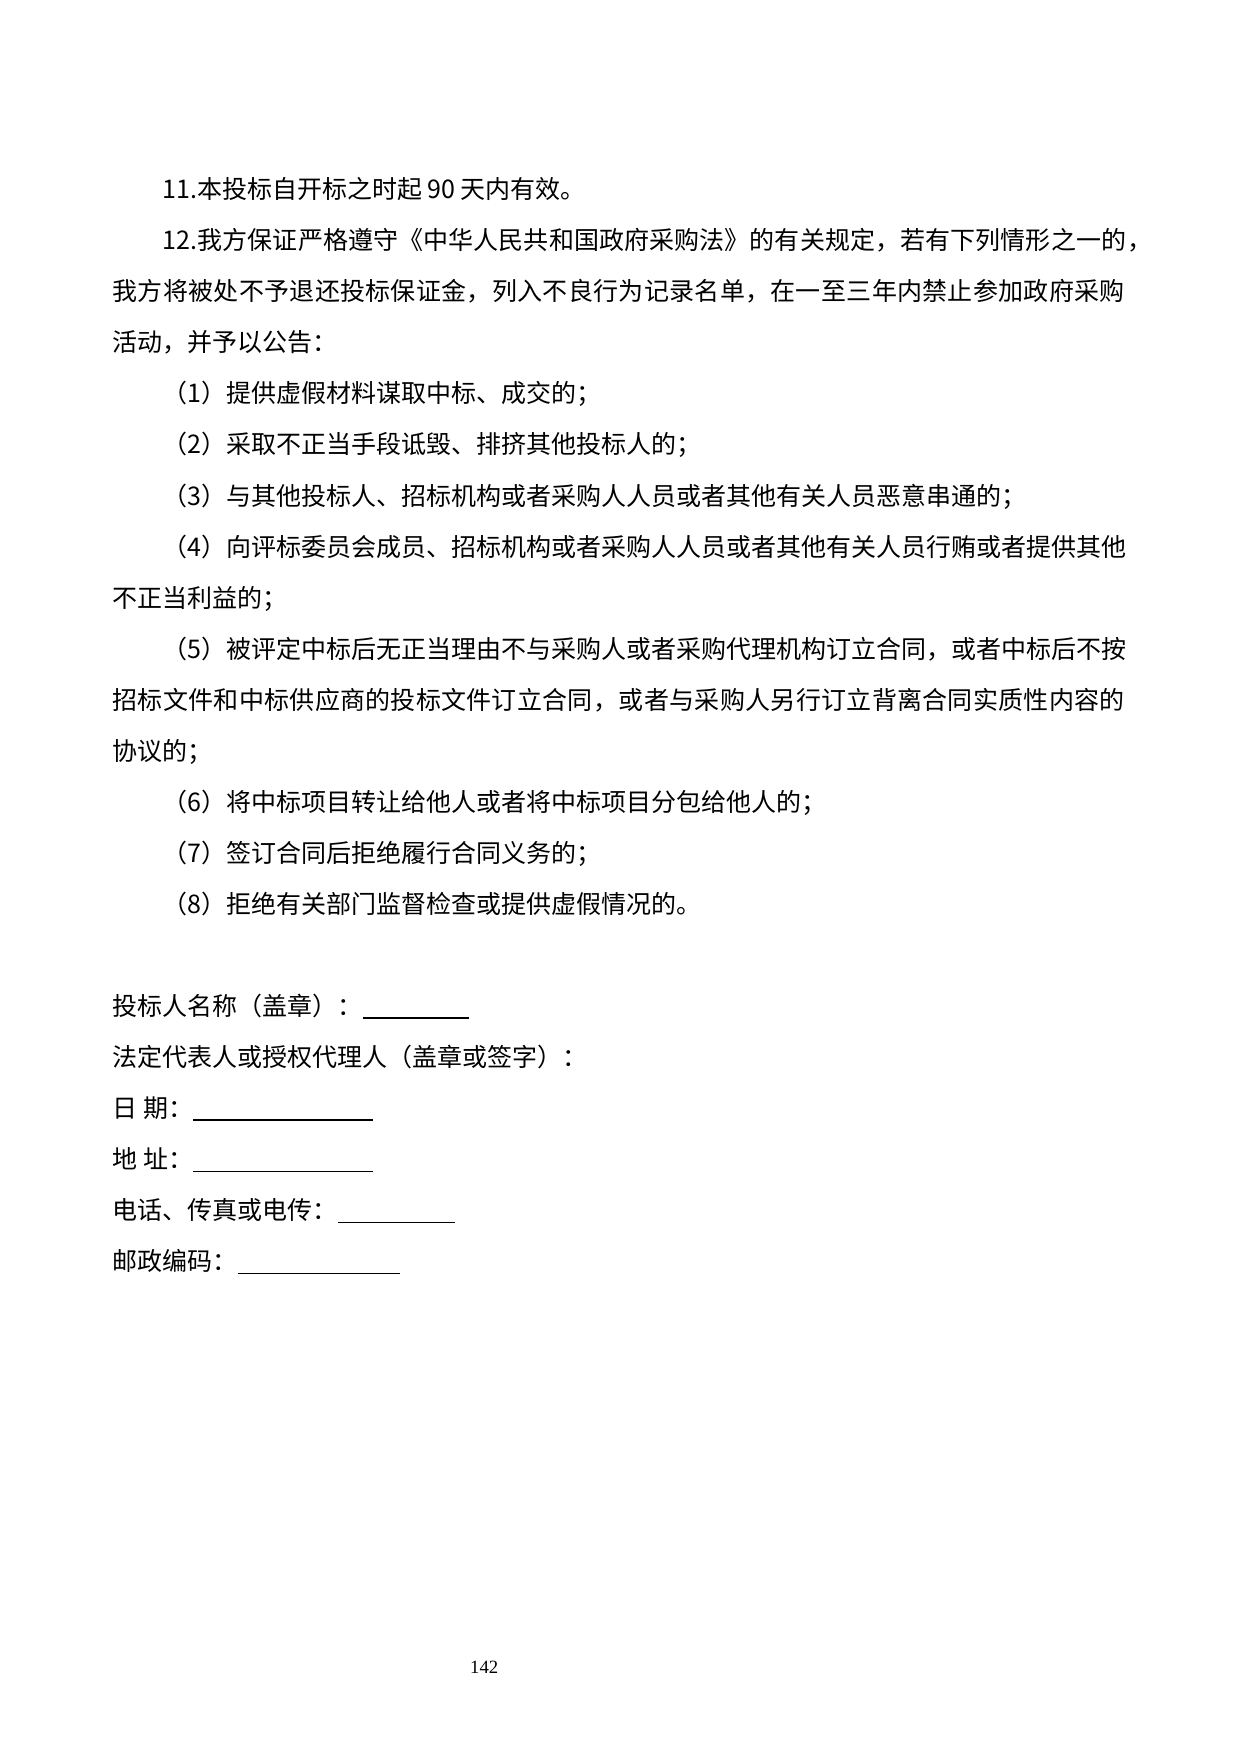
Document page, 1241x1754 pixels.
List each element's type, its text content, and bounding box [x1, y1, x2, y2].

text 11.本投标自开标之时起90天内有效。 [112, 162, 1128, 213]
text 邮政编码： [112, 1234, 1128, 1285]
text 电话、传真或电传： [112, 1183, 1128, 1234]
text （4）向评标委员会成员、招标机构或者采购人人员或者其他有关人员行贿或者提供其他不正当利益的； [112, 520, 1128, 622]
text （8）拒绝有关部门监督检查或提供虚假情况的。 [112, 877, 1128, 928]
text （3）与其他投标人、招标机构或者采购人人员或者其他有关人员恶意串通的； [112, 469, 1128, 520]
text 地 址： [112, 1132, 1128, 1183]
text （1）提供虚假材料谋取中标、成交的； [112, 367, 1128, 418]
text （2）采取不正当手段诋毁、排挤其他投标人的； [112, 418, 1128, 469]
text （5）被评定中标后无正当理由不与采购人或者采购代理机构订立合同，或者中标后不按招标文件和中标供应商的投标文件订立合同，或者与采购人另行订立背离合同实质性内容的协议的； [112, 622, 1128, 775]
text 日 期： [112, 1081, 1128, 1132]
text （7）签订合同后拒绝履行合同义务的； [112, 826, 1128, 877]
text 投标人名称（盖章）： [112, 979, 1128, 1030]
text 12.我方保证严格遵守《中华人民共和国政府采购法》的有关规定，若有下列情形之一的，我方将被处不予退还投标保证金，列入不良行为记录名单，在一至三年内禁止参加政府采购活动，并予以公告： [112, 213, 1128, 367]
text （6）将中标项目转让给他人或者将中标项目分包给他人的； [112, 775, 1128, 826]
text 法定代表人或授权代理人（盖章或签字）： [112, 1030, 1128, 1081]
